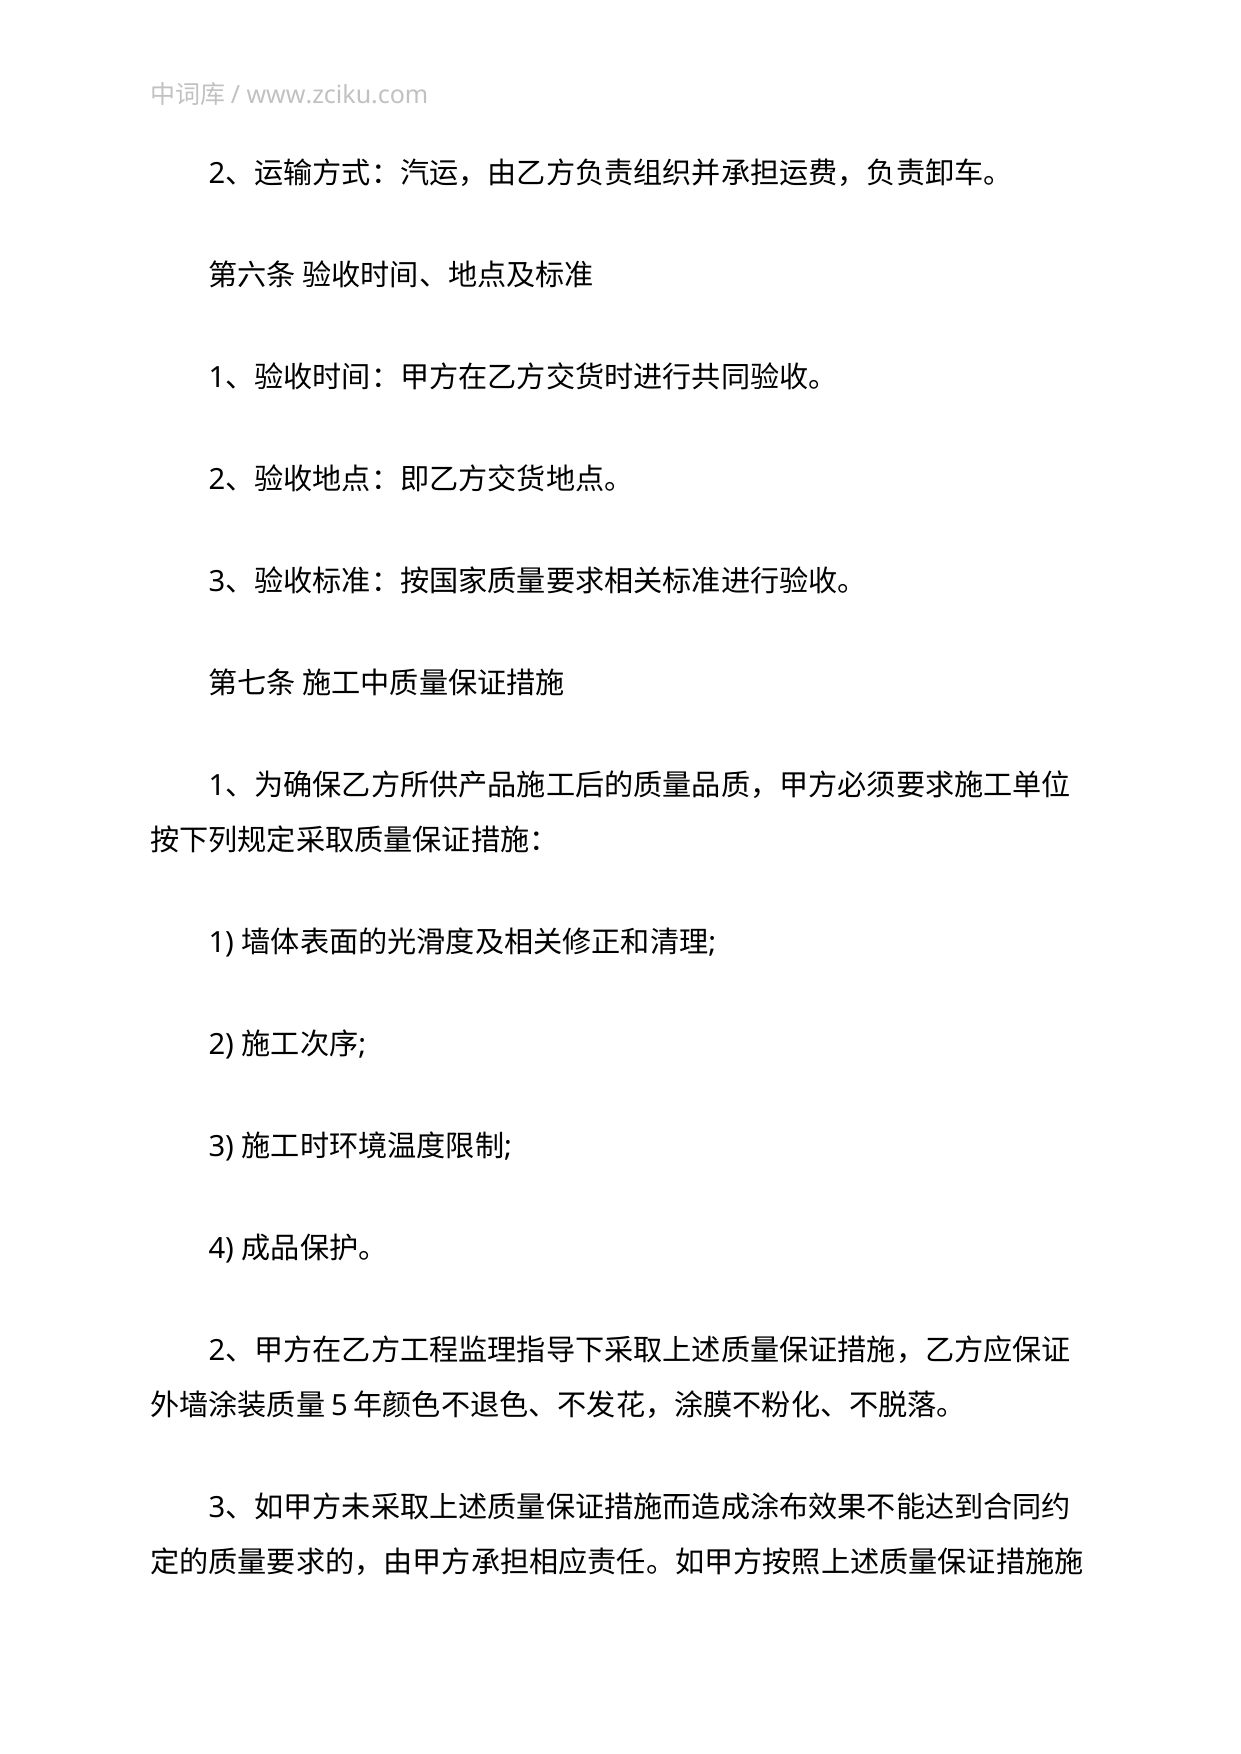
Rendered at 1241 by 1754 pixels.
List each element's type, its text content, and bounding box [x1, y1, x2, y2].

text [150, 1483, 1090, 1580]
text 2) 施工次序; [150, 1020, 1090, 1063]
text 1、验收时间：甲方在乙方交货时进行共同验收。 [150, 354, 1090, 396]
text 1、为确保乙方所供产品施工后的质量品质，甲方必须要求施工单位按下列规定采取质量保证措施： [150, 761, 1090, 859]
text 第七条 施工中质量保证措施 [150, 660, 1090, 702]
text 2、甲方在乙方工程监理指导下采取上述质量保证措施，乙方应保证外墙涂装质量5年颜色不退色、不发花，涂膜不粉化、不脱落。 [150, 1326, 1090, 1423]
text 3、验收标准：按国家质量要求相关标准进行验收。 [150, 558, 1090, 600]
text 第六条 验收时间、地点及标准 [150, 252, 1090, 294]
text 2、运输方式：汽运，由乙方负责组织并承担运费，负责卸车。 [150, 150, 1090, 192]
text 2、验收地点：即乙方交货地点。 [150, 456, 1090, 498]
text 1) 墙体表面的光滑度及相关修正和清理; [150, 918, 1090, 961]
text 3) 施工时环境温度限制; [150, 1122, 1090, 1164]
text 4) 成品保护。 [150, 1224, 1090, 1267]
